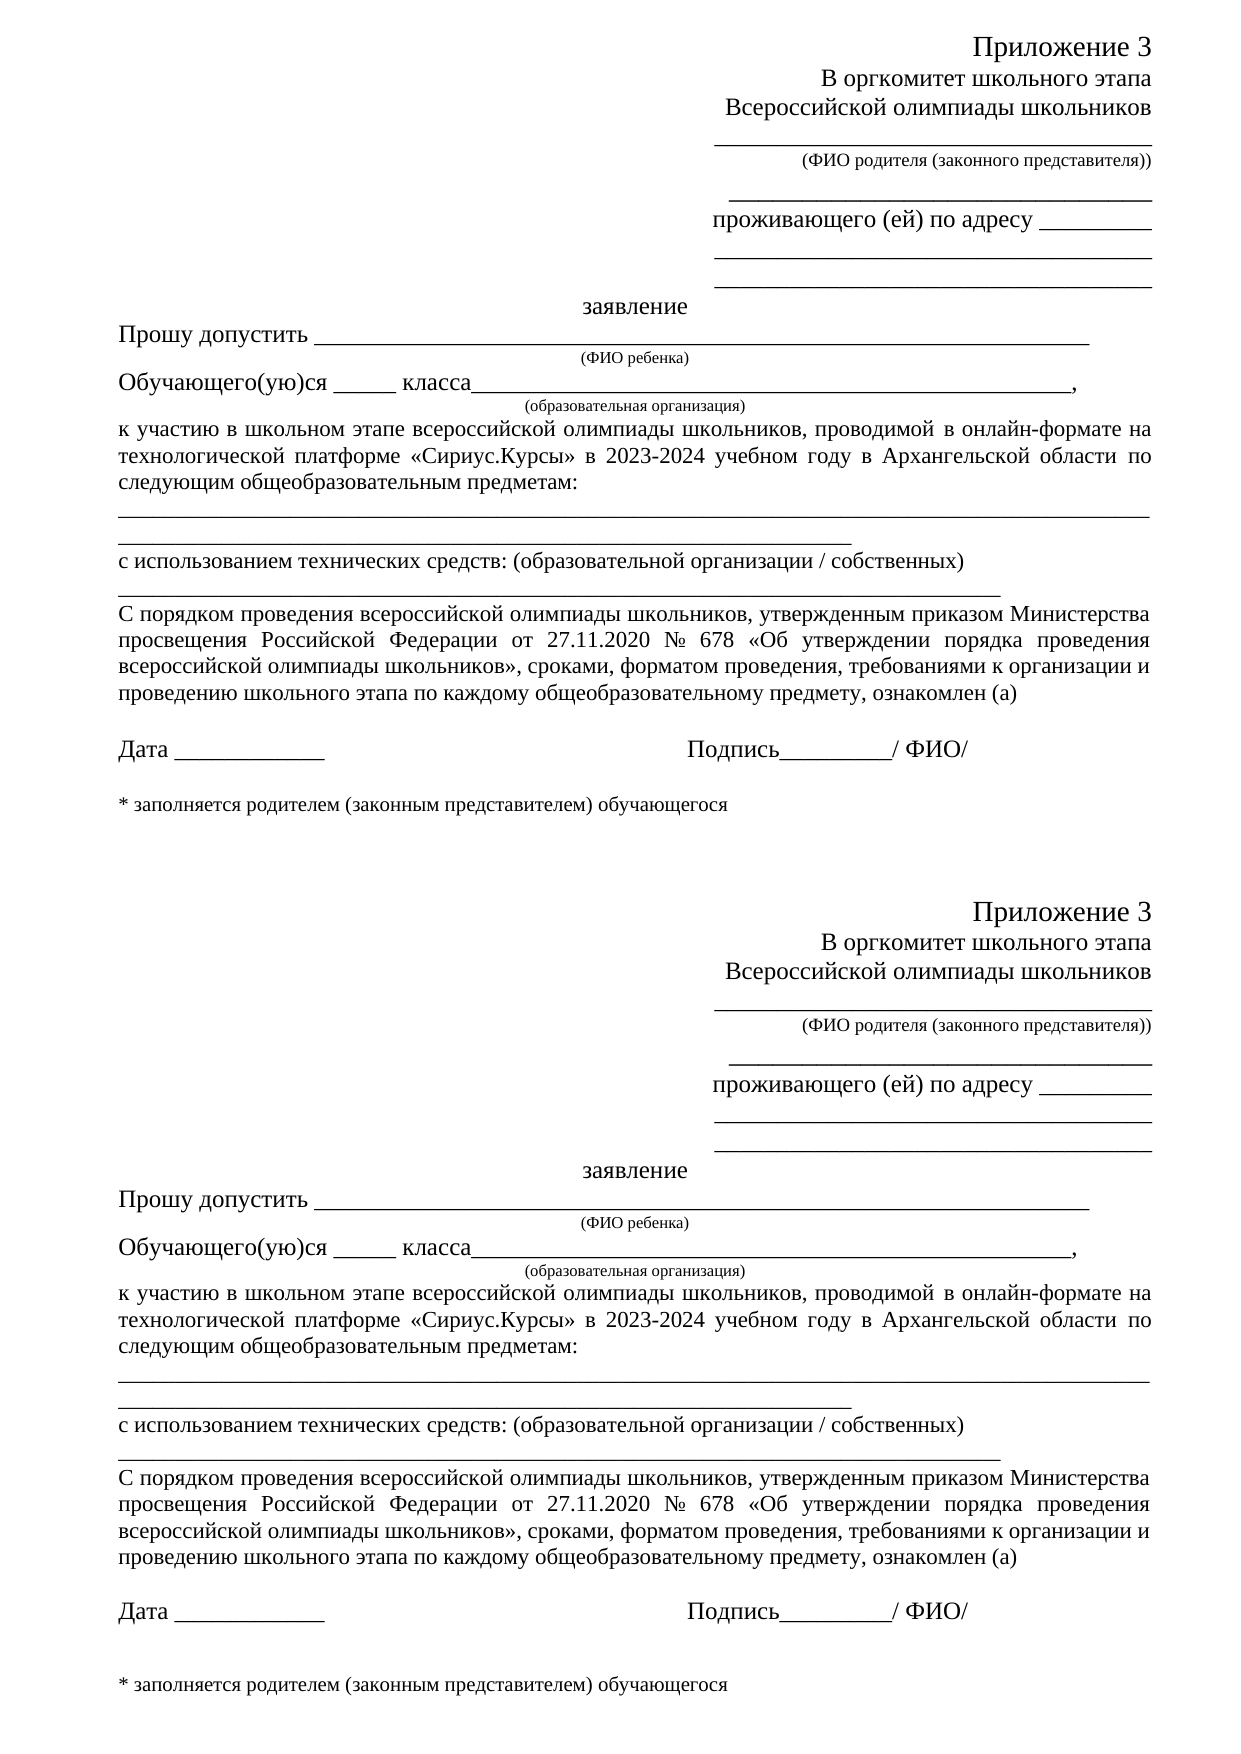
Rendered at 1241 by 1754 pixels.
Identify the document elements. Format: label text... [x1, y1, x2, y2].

text __________________________________________________________________________________________________________________________________________________________ [118, 1358, 1152, 1411]
text Приложение 3 [118, 894, 1152, 927]
text ___________________________________ [118, 1126, 1152, 1155]
text Приложение 3 [118, 29, 1152, 63]
text к участию в школьном этапе всероссийской олимпиады школьников, проводимой в онлайн-формате на технологической платформе «Сириус.Курсы» в 2023-2024 учебном году в Архангельской области по следующим общеобразовательным предметам: [118, 415, 1152, 494]
text (образовательная организация) [118, 1260, 1152, 1279]
text Обучающего(ую)ся _____ класса________________________________________________, [118, 367, 1152, 396]
text Дата ____________ Подпись_________/ ФИО/ [118, 734, 1152, 763]
text С порядком проведения всероссийской олимпиады школьников, утвержденным приказом Министерства просвещения Российской Федерации от 27.11.2020 № 678 «Об утверждении порядка проведения всероссийской олимпиады школьников», сроками, форматом проведения, требованиями к организации и проведению школьного этапа по каждому общеобразовательному предмету, ознакомлен (а) [118, 600, 1152, 705]
text (ФИО родителя (законного представителя)) [118, 149, 1152, 171]
text проживающего (ей) по адресу _________ [118, 204, 1152, 233]
text (ФИО ребенка) [118, 348, 1152, 367]
text заявление [118, 1155, 1152, 1184]
text ___________________________________ [118, 121, 1152, 149]
text Всероссийской олимпиады школьников [118, 956, 1152, 985]
text ___________________________________ [118, 1097, 1152, 1126]
text * заполняется родителем (законным представителем) обучающегося [118, 791, 1152, 816]
text * заполняется родителем (законным представителем) обучающегося [118, 1672, 1152, 1696]
text заявление [118, 291, 1152, 319]
text ___________________________________ [118, 262, 1152, 291]
text проживающего (ей) по адресу _________ [118, 1069, 1152, 1097]
text с использованием технических средств: (образовательной организации / собственных) _____________________________________________________________________________ [118, 1411, 1152, 1464]
text С порядком проведения всероссийской олимпиады школьников, утвержденным приказом Министерства просвещения Российской Федерации от 27.11.2020 № 678 «Об утверждении порядка проведения всероссийской олимпиады школьников», сроками, форматом проведения, требованиями к организации и проведению школьного этапа по каждому общеобразовательному предмету, ознакомлен (а) [118, 1464, 1152, 1569]
text В оргкомитет школьного этапа [118, 63, 1152, 92]
text с использованием технических средств: (образовательной организации / собственных) _____________________________________________________________________________ [118, 547, 1152, 600]
text _____________________________ [118, 1035, 1152, 1069]
text ___________________________________ [118, 985, 1152, 1013]
text Всероссийской олимпиады школьников [118, 92, 1152, 121]
text __________________________________________________________________________________________________________________________________________________________ [118, 494, 1152, 547]
text Дата ____________ Подпись_________/ ФИО/ [118, 1596, 1152, 1624]
text к участию в школьном этапе всероссийской олимпиады школьников, проводимой в онлайн-формате на технологической платформе «Сириус.Курсы» в 2023-2024 учебном году в Архангельской области по следующим общеобразовательным предметам: [118, 1279, 1152, 1358]
text (ФИО родителя (законного представителя)) [118, 1013, 1152, 1035]
text Обучающего(ую)ся _____ класса________________________________________________, [118, 1232, 1152, 1260]
text (образовательная организация) [118, 396, 1152, 415]
text (ФИО ребенка) [118, 1212, 1152, 1232]
text Прошу допустить ______________________________________________________________ [118, 1184, 1152, 1212]
text ___________________________________ [118, 233, 1152, 262]
text В оргкомитет школьного этапа [118, 927, 1152, 956]
text _____________________________ [118, 171, 1152, 204]
text Прошу допустить ______________________________________________________________ [118, 319, 1152, 348]
